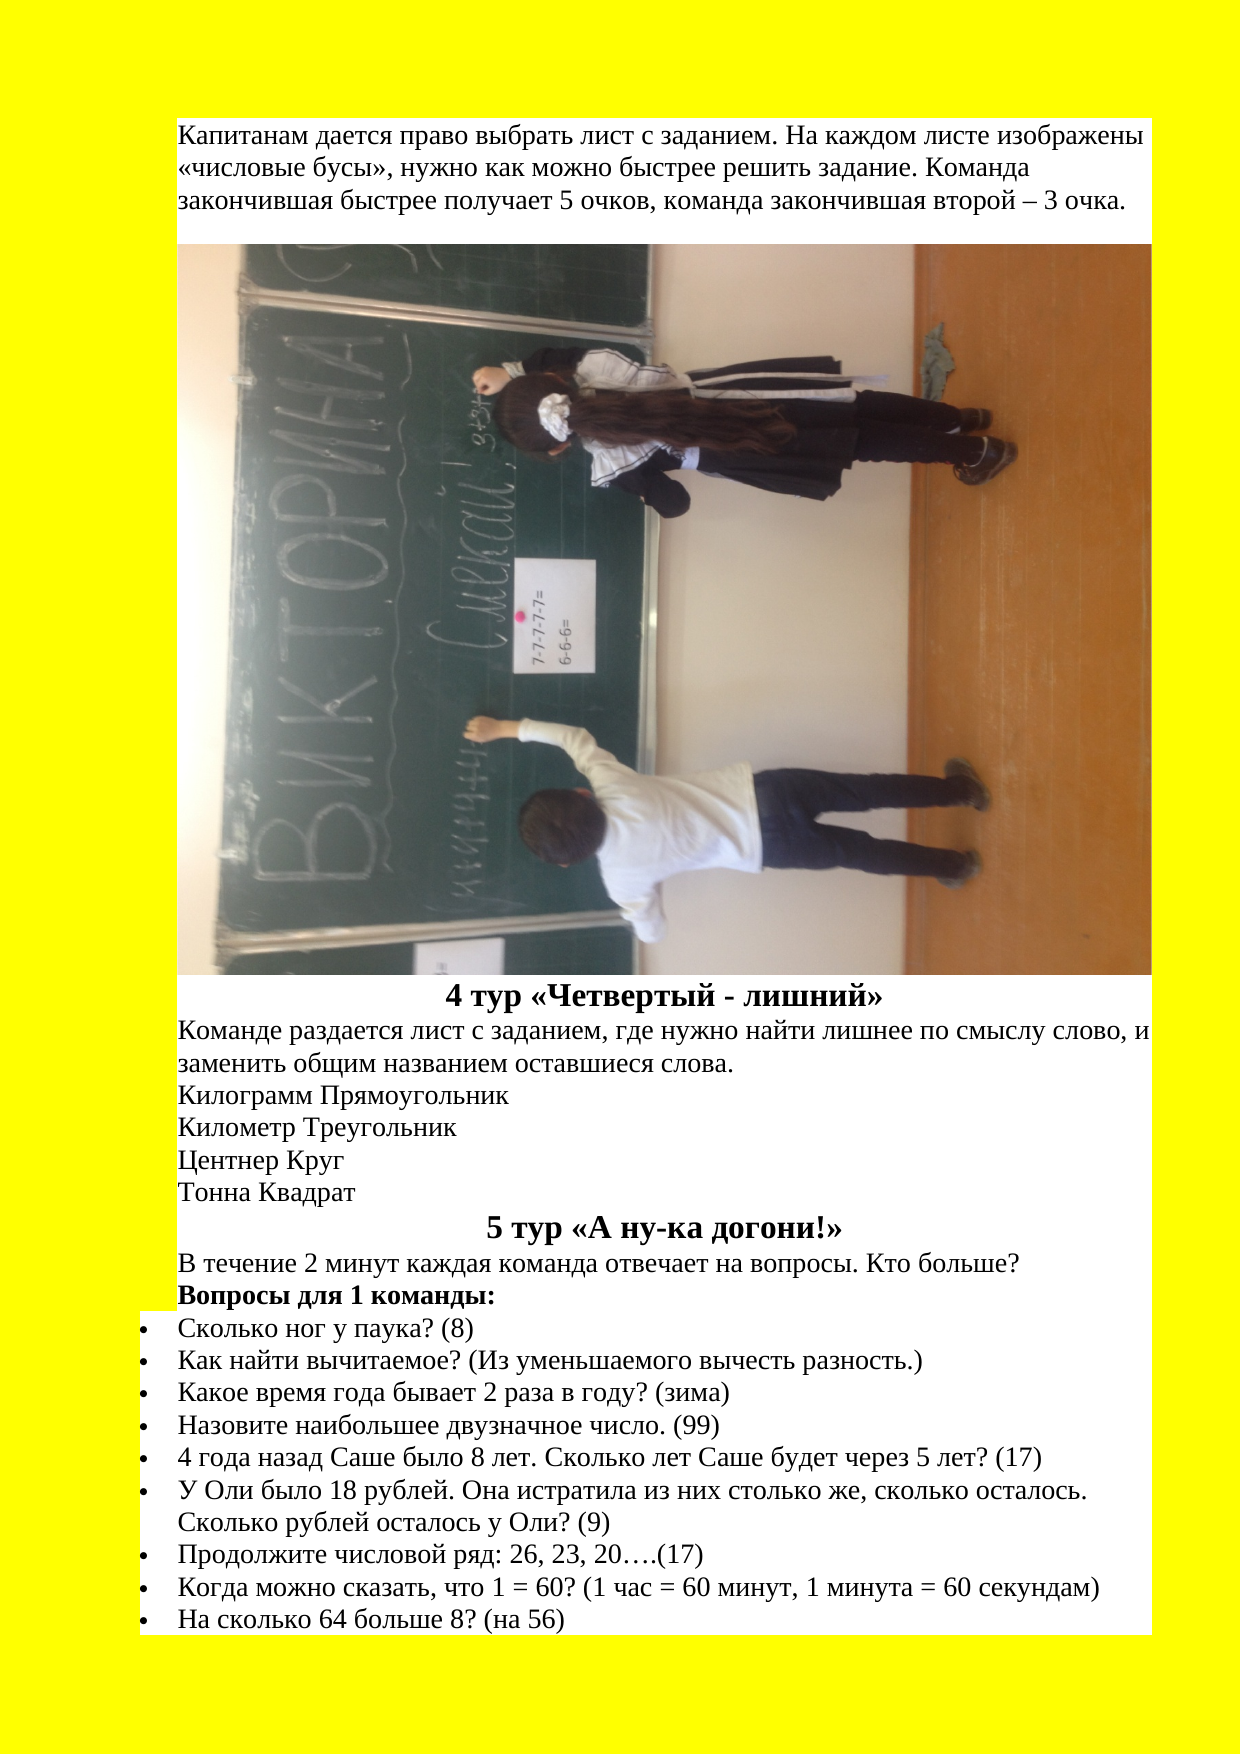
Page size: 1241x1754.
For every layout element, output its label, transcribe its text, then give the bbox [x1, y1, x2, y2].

list 4 года назад Саше было 8 лет. Сколько лет Саше будет через 5 лет? (17) [140, 1440, 1152, 1473]
text Тонна Квадрат [177, 1175, 1152, 1208]
list Назовите наибольшее двузначное число. (99) [140, 1408, 1152, 1440]
text Километр Треугольник [177, 1110, 1152, 1143]
text В течение 2 минут каждая команда отвечает на вопросы. Кто больше? [177, 1246, 1152, 1278]
text 5 тур «А ну-ка догони!» [177, 1208, 1152, 1246]
text Центнер Круг [177, 1143, 1152, 1175]
text Команде раздается лист с заданием, где нужно найти лишнее по смыслу слово, и заменить общим названием оставшиеся слова. [177, 1013, 1152, 1078]
text Килограмм Прямоугольник [177, 1078, 1152, 1110]
list Как найти вычитаемое? (Из уменьшаемого вычесть разность.) [140, 1343, 1152, 1376]
list Сколько ног у паука? (8) [140, 1311, 1152, 1343]
list Продолжите числовой ряд: 26, 23, 20….(17) [140, 1537, 1152, 1570]
picture [177, 244, 1152, 975]
list Какое время года бывает 2 раза в году? (зима) [140, 1376, 1152, 1408]
list Когда можно сказать, что 1 = 60? (1 час = 60 минут, 1 минута = 60 секундам) [140, 1570, 1152, 1602]
text Капитанам дается право выбрать лист с заданием. На каждом листе изображены «числовые бусы», нужно как можно быстрее решить задание. Команда закончившая быстрее получает 5 очков, команда закончившая второй – 3 очка. [177, 118, 1152, 215]
text 4 тур «Четвертый - лишний» [177, 975, 1152, 1013]
list У Оли было 18 рублей. Она истратила из них столько же, сколько осталось. Сколько рублей осталось у Оли? (9) [140, 1473, 1152, 1537]
list На сколько 64 больше 8? (на 56) [140, 1602, 1152, 1635]
text Вопросы для 1 команды: [177, 1278, 1152, 1311]
